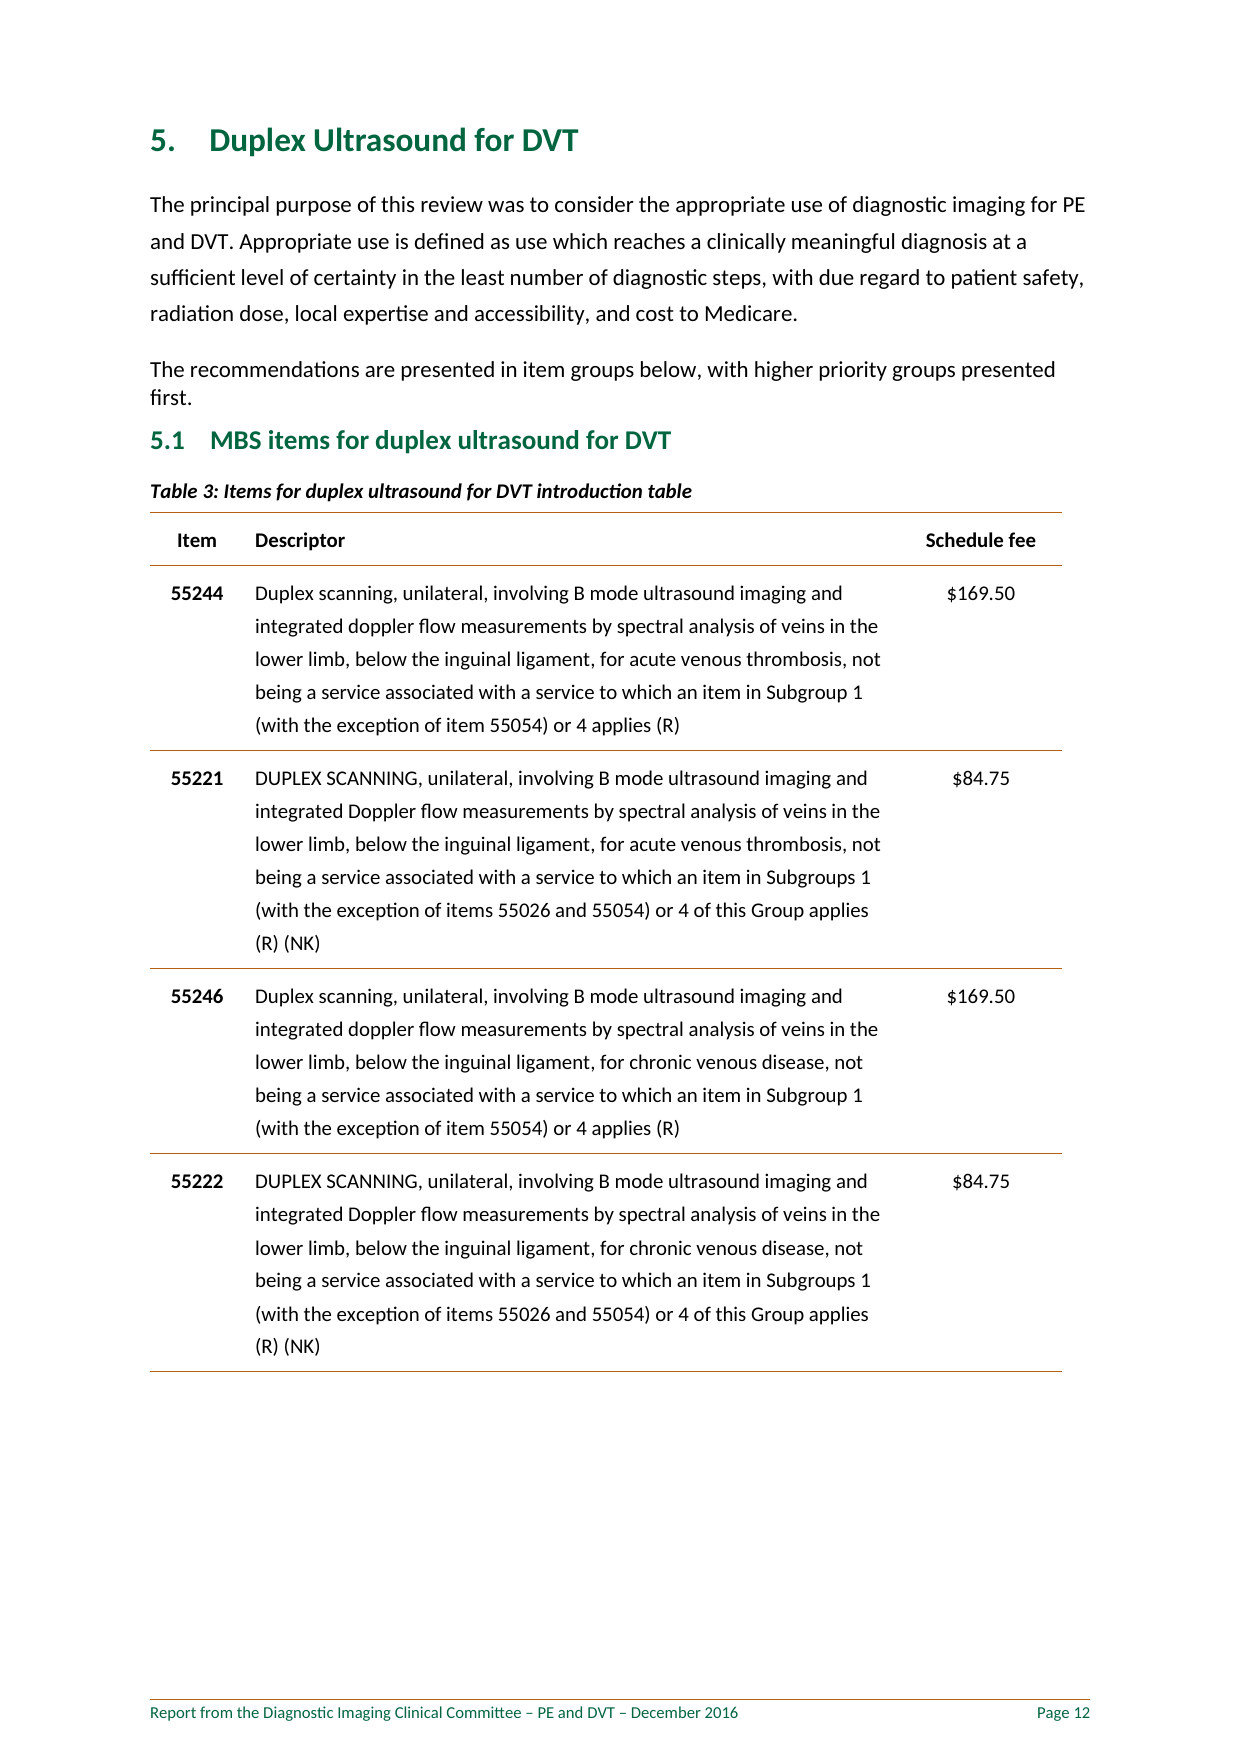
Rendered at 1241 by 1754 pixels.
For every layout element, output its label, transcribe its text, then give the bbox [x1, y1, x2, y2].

subtitle Duplex Ultrasound for DVT [150, 119, 1090, 159]
subtitle MBS items for duplex ultrasound for DVT [150, 423, 1090, 456]
table_cell $169.50 [900, 566, 1062, 750]
table_cell 55244 [150, 566, 244, 750]
table_header Item [150, 513, 244, 565]
table_header Descriptor [244, 513, 899, 565]
text The principal purpose of this review was to consider the appropriate use of diagnostic imaging for PE and DVT. Appropriate use is defined as use which reaches a clinically meaningful diagnosis at a sufficient level of certainty in the least number of diagnostic steps, with due regard to patient safety, radiation dose, local expertise and accessibility, and cost to Medicare. [150, 191, 1090, 328]
table_cell Duplex scanning, unilateral, involving B mode ultrasound imaging and integrated doppler flow measurements by spectral analysis of veins in the lower limb, below the inguinal ligament, for chronic venous disease, not being a service associated with a service to which an item in Subgroup 1 (with the exception of item 55054) or 4 applies (R) [244, 969, 899, 1153]
table_cell DUPLEX SCANNING, unilateral, involving B mode ultrasound imaging and integrated Doppler flow measurements by spectral analysis of veins in the lower limb, below the inguinal ligament, for chronic venous disease, not being a service associated with a service to which an item in Subgroups 1 (with the exception of items 55026 and 55054) or 4 of this Group applies (R) (NK) [244, 1154, 899, 1371]
table_cell Duplex scanning, unilateral, involving B mode ultrasound imaging and integrated doppler flow measurements by spectral analysis of veins in the lower limb, below the inguinal ligament, for acute venous thrombosis, not being a service associated with a service to which an item in Subgroup 1 (with the exception of item 55054) or 4 applies (R) [244, 566, 899, 750]
table_cell 55222 [150, 1154, 244, 1371]
table_cell 55246 [150, 969, 244, 1153]
table_cell $84.75 [900, 1154, 1062, 1371]
table_cell DUPLEX SCANNING, unilateral, involving B mode ultrasound imaging and integrated Doppler flow measurements by spectral analysis of veins in the lower limb, below the inguinal ligament, for acute venous thrombosis, not being a service associated with a service to which an item in Subgroups 1 (with the exception of items 55026 and 55054) or 4 of this Group applies (R) (NK) [244, 751, 899, 968]
table_cell $84.75 [900, 751, 1062, 968]
table_cell 55221 [150, 751, 244, 968]
text The recommendations are presented in item groups below, with higher priority groups presented first. [150, 355, 1090, 411]
table_cell $169.50 [900, 969, 1062, 1153]
table_header Schedule fee [900, 513, 1062, 565]
text Table 3: Items for duplex ultrasound for DVT introduction table [150, 479, 1090, 504]
